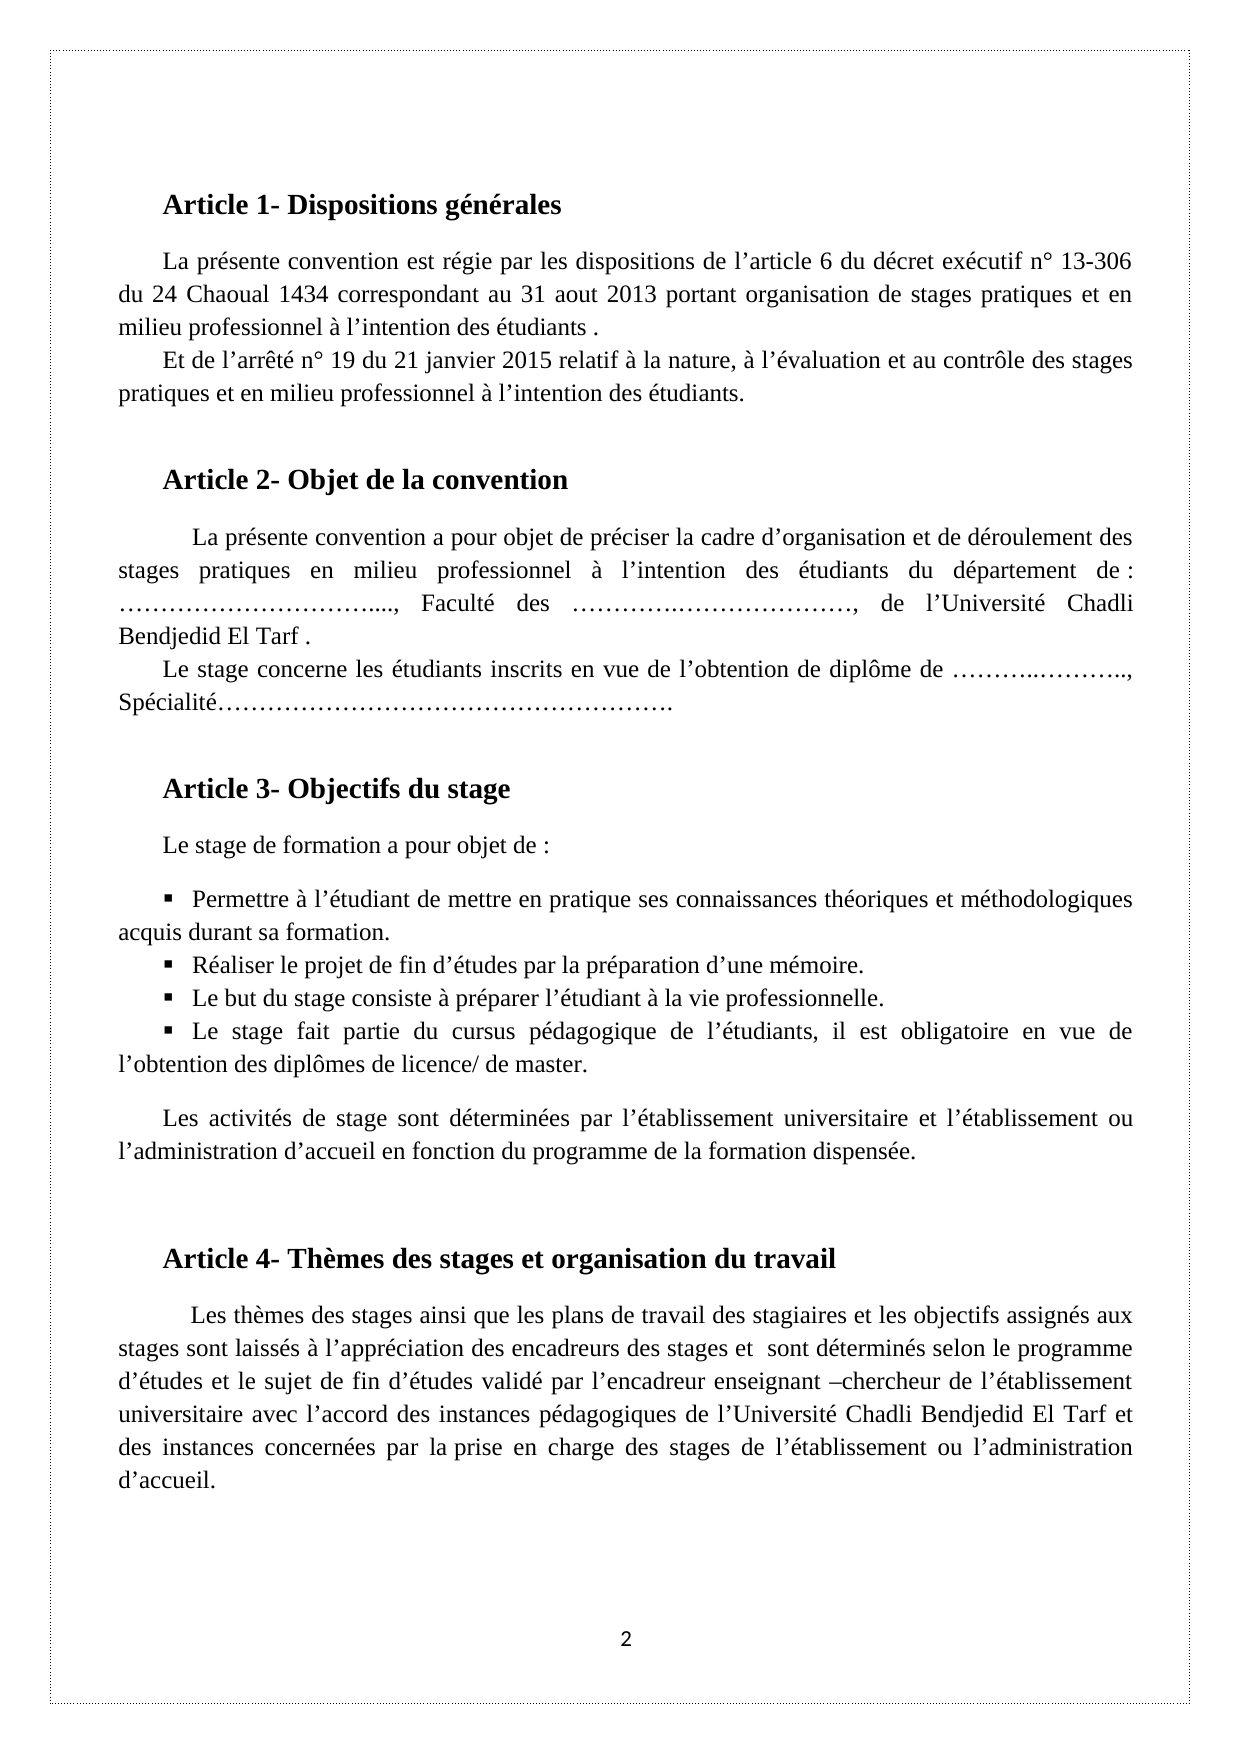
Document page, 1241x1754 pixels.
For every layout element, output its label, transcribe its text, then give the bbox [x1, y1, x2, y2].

text Article 2- Objet de la convention [118, 462, 1134, 496]
text Les activités de stage sont déterminées par l’établissement universitaire et l’établissement ou l’administration d’accueil en fonction du programme de la formation dispensée. [118, 1103, 1134, 1165]
text La présente convention est régie par les dispositions de l’article 6 du décret exécutif n° 13-306 du 24 Chaoual 1434 correspondant au 31 aout 2013 portant organisation de stages pratiques et en milieu professionnel à l’intention des étudiants . [118, 246, 1134, 341]
text Le stage de formation a pour objet de : [118, 830, 1134, 859]
text Et de l’arrêté n° 19 du 21 janvier 2015 relatif à la nature, à l’évaluation et au contrôle des stages pratiques et en milieu professionnel à l’intention des étudiants. [118, 345, 1134, 407]
text La présente convention a pour objet de préciser la cadre d’organisation et de déroulement des stages pratiques en milieu professionnel à l’intention des étudiants du département de : …………………………...., Faculté des ………….…………………, de l’Université Chadli Bendjedid El Tarf . [118, 522, 1134, 649]
text Article 4- Thèmes des stages et organisation du travail [118, 1241, 1134, 1274]
text Le stage concerne les étudiants inscrits en vue de l’obtention de diplôme de ………..……….., Spécialité………………………………………………. [118, 654, 1134, 716]
list Le stage fait partie du cursus pédagogique de l’étudiants, il est obligatoire en vue de l’obtention des diplômes de licence/ de master. [118, 1016, 1134, 1078]
text Article 3- Objectifs du stage [118, 771, 1134, 804]
list Le but du stage consiste à préparer l’étudiant à la vie professionnelle. [118, 983, 1134, 1012]
list Permettre à l’étudiant de mettre en pratique ses connaissances théoriques et méthodologiques acquis durant sa formation. [118, 884, 1134, 946]
list Réaliser le projet de fin d’études par la préparation d’une mémoire. [118, 950, 1134, 979]
text Article 1- Dispositions générales [118, 187, 1134, 220]
text Les thèmes des stages ainsi que les plans de travail des stagiaires et les objectifs assignés aux stages sont laissés à l’appréciation des encadreurs des stages et sont déterminés selon le programme d’études et le sujet de fin d’études validé par l’encadreur enseignant –chercheur de l’établissement universitaire avec l’accord des instances pédagogiques de l’Université Chadli Bendjedid El Tarf et des instances concernées par la prise en charge des stages de l’établissement ou l’administration d’accueil. [118, 1300, 1134, 1494]
